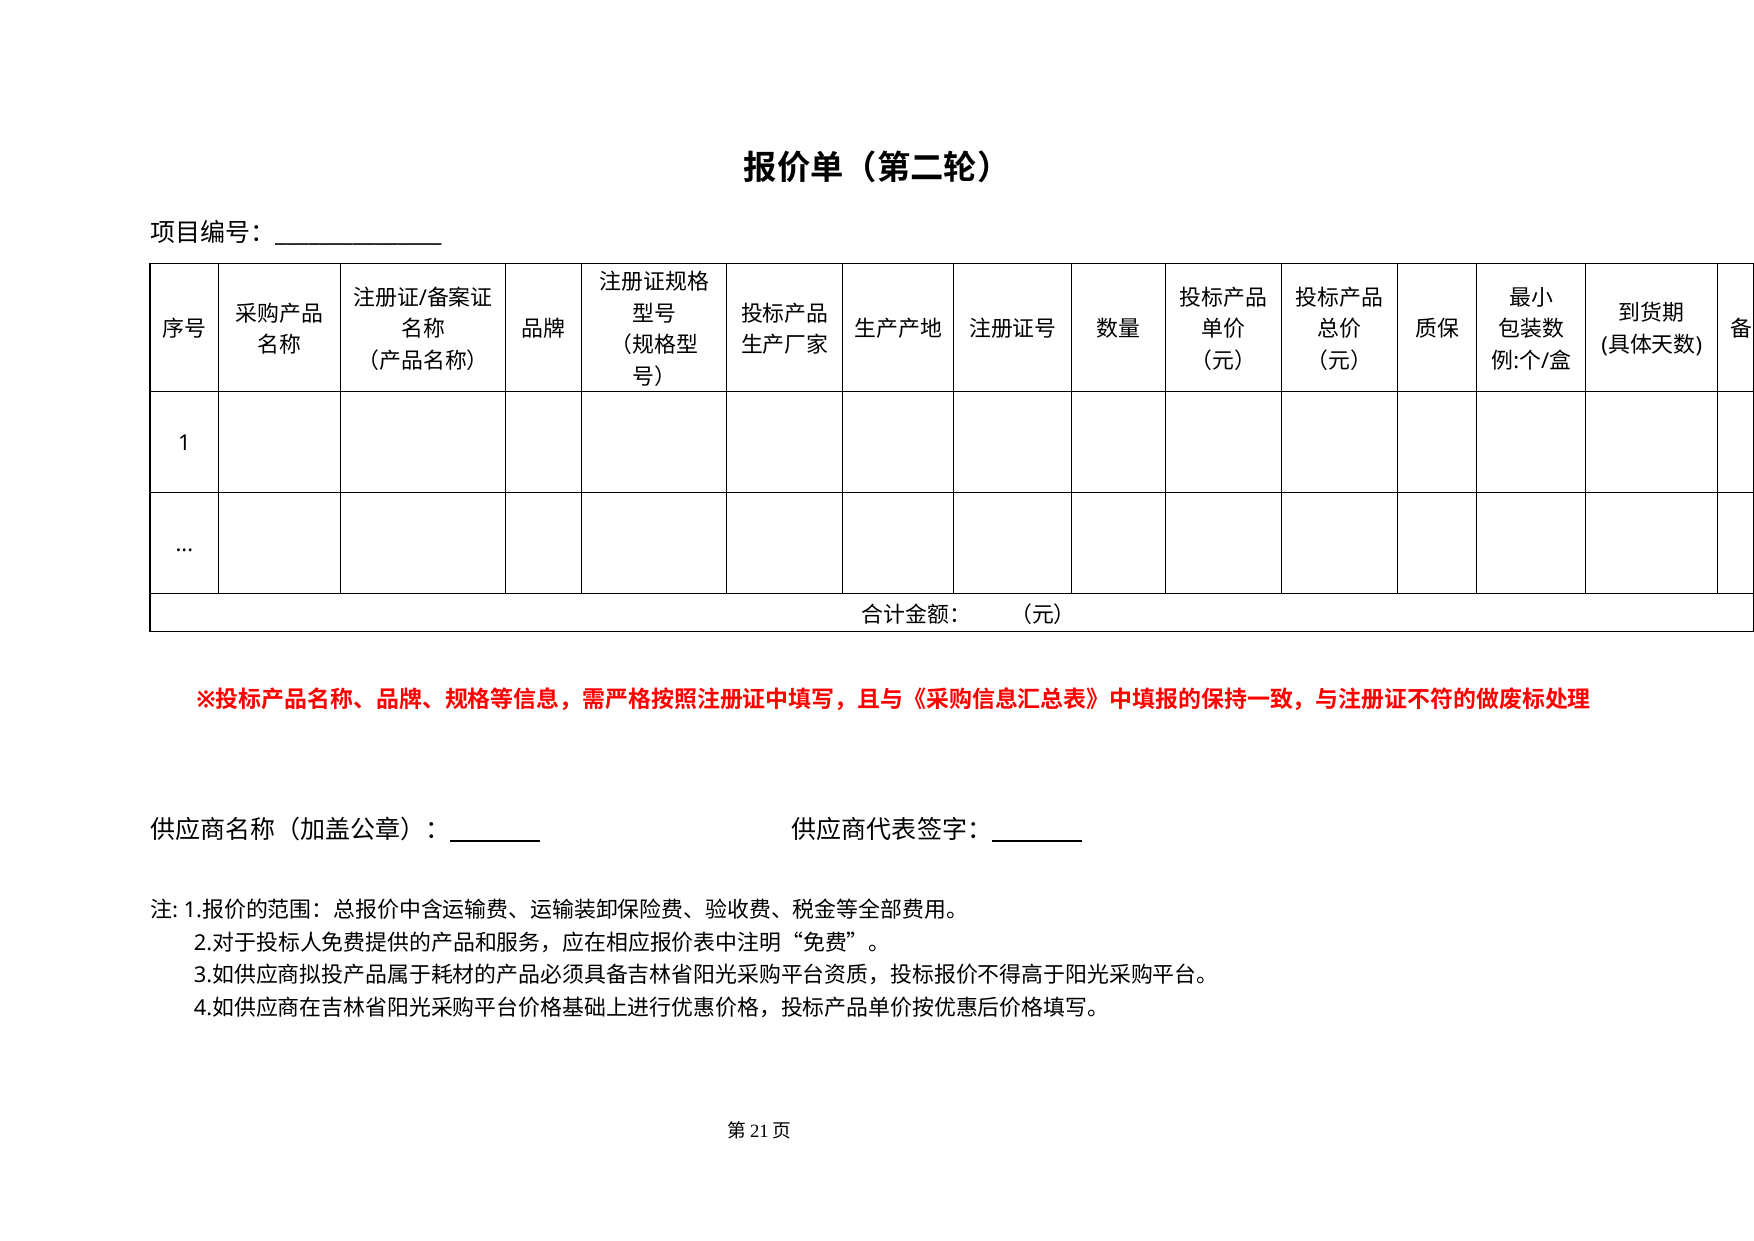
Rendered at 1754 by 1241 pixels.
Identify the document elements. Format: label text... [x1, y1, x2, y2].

table_header 注册证规格型号 （规格型号） [582, 264, 726, 391]
table_header 最小 包装数 例:个/盒 [1477, 264, 1585, 391]
table_cell [506, 493, 581, 593]
table_cell [341, 392, 505, 492]
text 4.如供应商在吉林省阳光采购平台价格基础上进行优惠价格，投标产品单价按优惠后价格填写。 [150, 990, 1604, 1022]
table_header 注册证/备案证名称 （产品名称） [341, 264, 505, 391]
table_header 品牌 [506, 264, 581, 391]
text 3.如供应商拟投产品属于耗材的产品必须具备吉林省阳光采购平台资质，投标报价不得高于阳光采购平台。 [150, 957, 1604, 990]
table_cell [954, 392, 1071, 492]
table_cell [341, 493, 505, 593]
text 项目编号：_______________ [150, 198, 1604, 263]
table_header 数量 [1072, 264, 1165, 391]
table_cell 1 [151, 392, 218, 492]
table_cell [1166, 392, 1281, 492]
table_cell [1586, 392, 1717, 492]
text ※投标产品名称、品牌、规格等信息，需严格按照注册证中填写，且与《采购信息汇总表》中填报的保持一致，与注册证不符的做废标处理 [150, 665, 1604, 730]
table_header 注册证号 [954, 264, 1071, 391]
table_cell [582, 493, 726, 593]
table_cell [843, 392, 953, 492]
table_cell [219, 493, 340, 593]
table_header 序号 [151, 264, 218, 391]
text 2.对于投标人免费提供的产品和服务，应在相应报价表中注明“免费”。 [150, 925, 1604, 957]
table_header 投标产品 生产厂家 [727, 264, 842, 391]
table_cell [954, 493, 1071, 593]
table_cell [727, 392, 842, 492]
table_header 采购产品 名称 [219, 264, 340, 391]
table_cell [1282, 392, 1397, 492]
table_header 投标产品 总价 （元） [1282, 264, 1397, 391]
table_cell [1477, 493, 1585, 593]
table_cell [1477, 392, 1585, 492]
table_cell [1718, 392, 1753, 492]
table_cell [219, 392, 340, 492]
table_cell [1282, 493, 1397, 593]
table_header 质保 [1398, 264, 1476, 391]
table_cell [1718, 493, 1753, 593]
text 注: 1.报价的范围：总报价中含运输费、运输装卸保险费、验收费、税金等全部费用。 [150, 892, 1604, 925]
table_header 生产产地 [843, 264, 953, 391]
table_cell ... [151, 493, 218, 593]
table_cell [506, 392, 581, 492]
table_cell [843, 493, 953, 593]
text 供应商名称（加盖公章）： 供应商代表签字： [150, 795, 1604, 860]
table_header 到货期 (具体天数) [1586, 264, 1717, 391]
text 报价单（第二轮） [150, 133, 1604, 198]
table_header 投标产品 单价 （元） [1166, 264, 1281, 391]
table_cell [1398, 392, 1476, 492]
table_cell [1586, 493, 1717, 593]
table_cell [582, 392, 726, 492]
table_cell [727, 493, 842, 593]
table_cell [1166, 493, 1281, 593]
table_cell [1072, 493, 1165, 593]
table_cell [1398, 493, 1476, 593]
table_cell [1072, 392, 1165, 492]
table_cell 合计金额： （元） [151, 594, 1753, 631]
table_header 备注 [1718, 264, 1753, 391]
